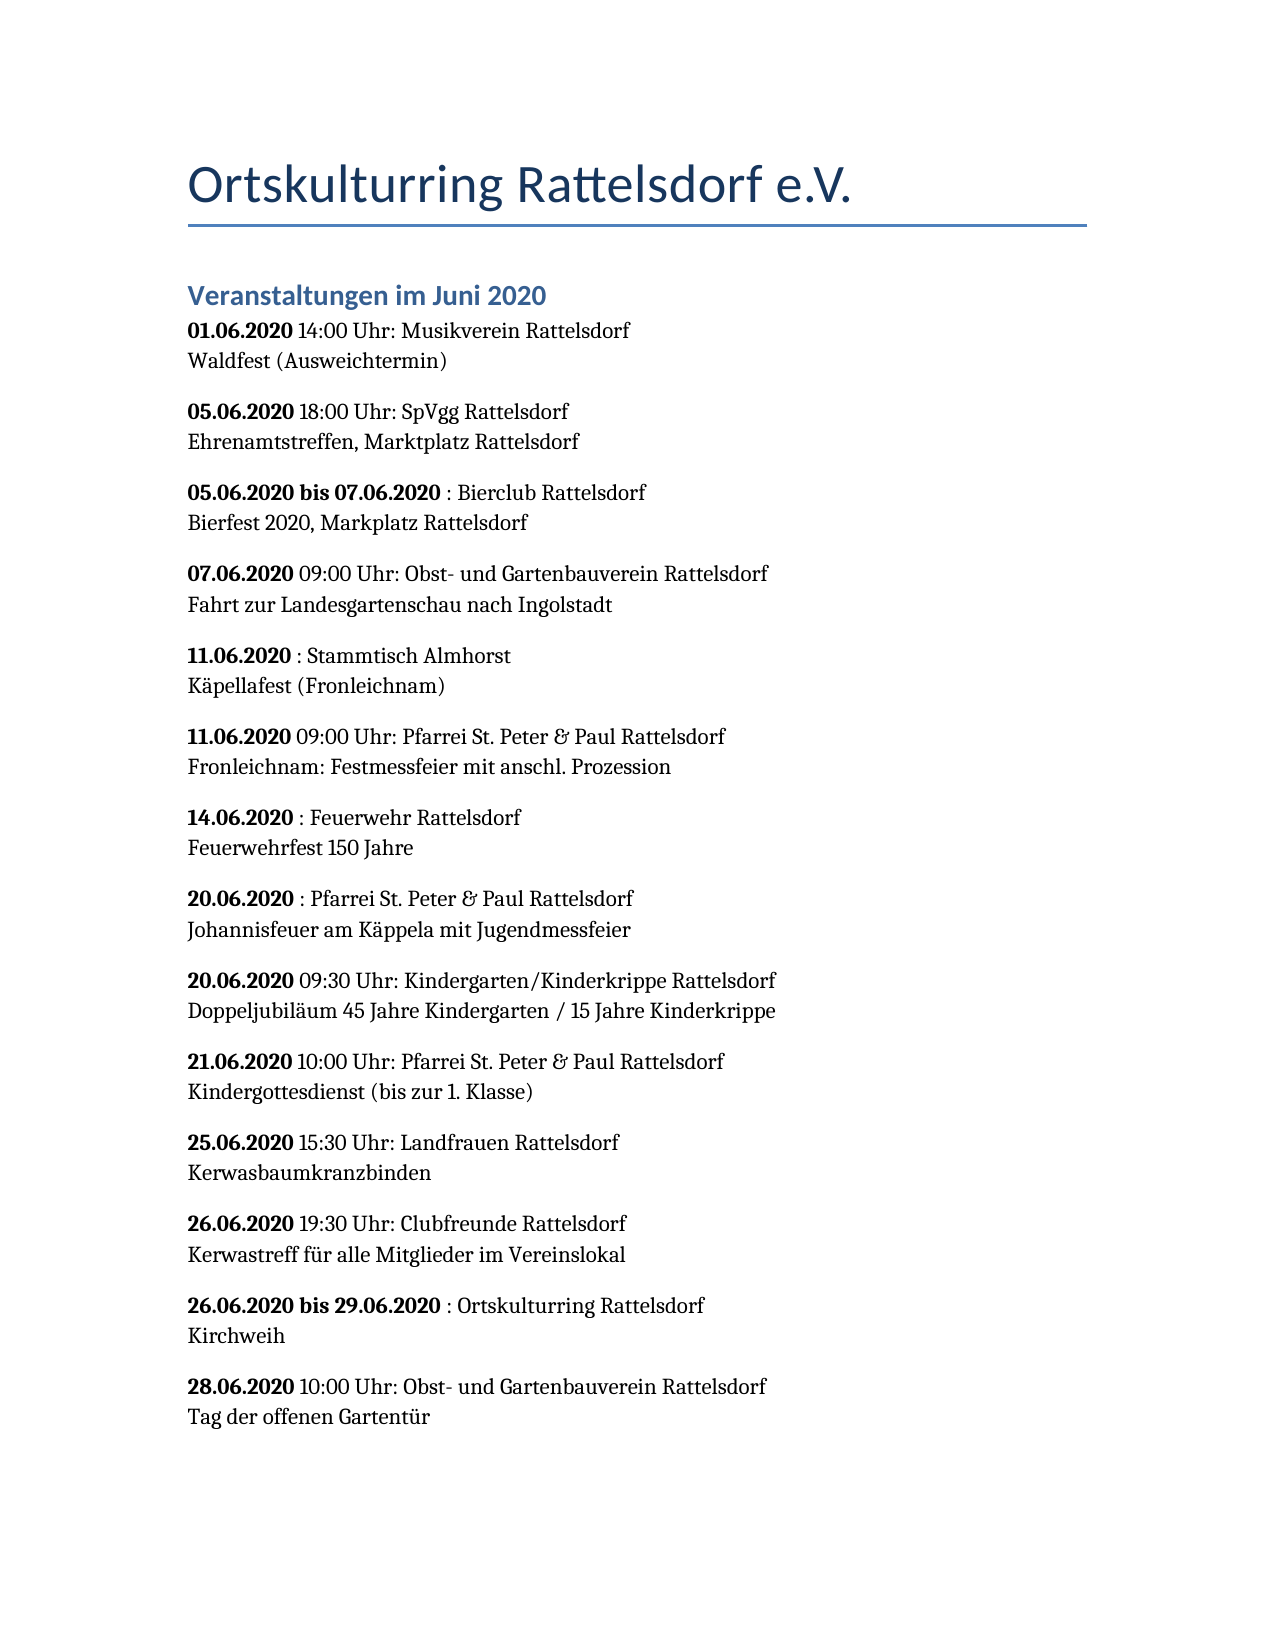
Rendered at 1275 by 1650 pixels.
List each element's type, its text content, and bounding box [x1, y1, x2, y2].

text 05.06.2020 18:00 Uhr: SpVgg Rattelsdorf Ehrenamtstreffen, Marktplatz Rattelsdorf [187, 399, 1087, 455]
text 26.06.2020 19:30 Uhr: Clubfreunde Rattelsdorf Kerwastreff für alle Mitglieder im Vereinslokal [187, 1211, 1087, 1268]
subtitle Veranstaltungen im Juni 2020 [187, 277, 1087, 312]
text 14.06.2020 : Feuerwehr Rattelsdorf Feuerwehrfest 150 Jahre [187, 805, 1087, 862]
title Ortskulturring Rattelsdorf e.V. [187, 150, 1087, 227]
text 25.06.2020 15:30 Uhr: Landfrauen Rattelsdorf Kerwasbaumkranzbinden [187, 1130, 1087, 1187]
text 21.06.2020 10:00 Uhr: Pfarrei St. Peter & Paul Rattelsdorf Kindergottesdienst (bis zur 1. Klasse) [187, 1049, 1087, 1105]
text 01.06.2020 14:00 Uhr: Musikverein Rattelsdorf Waldfest (Ausweichtermin) [187, 317, 1087, 374]
text 20.06.2020 09:30 Uhr: Kindergarten/Kinderkrippe Rattelsdorf Doppeljubiläum 45 Jahre Kindergarten / 15 Jahre Kinderkrippe [187, 967, 1087, 1024]
text 28.06.2020 10:00 Uhr: Obst- und Gartenbauverein Rattelsdorf Tag der offenen Gartentür [187, 1374, 1087, 1430]
text 11.06.2020 09:00 Uhr: Pfarrei St. Peter & Paul Rattelsdorf Fronleichnam: Festmessfeier mit anschl. Prozession [187, 724, 1087, 780]
text 20.06.2020 : Pfarrei St. Peter & Paul Rattelsdorf Johannisfeuer am Käppela mit Jugendmessfeier [187, 886, 1087, 943]
text 07.06.2020 09:00 Uhr: Obst- und Gartenbauverein Rattelsdorf Fahrt zur Landesgartenschau nach Ingolstadt [187, 561, 1087, 618]
text 05.06.2020 bis 07.06.2020 : Bierclub Rattelsdorf Bierfest 2020, Markplatz Rattelsdorf [187, 480, 1087, 537]
text 26.06.2020 bis 29.06.2020 : Ortskulturring Rattelsdorf Kirchweih [187, 1292, 1087, 1349]
text 11.06.2020 : Stammtisch Almhorst Käpellafest (Fronleichnam) [187, 642, 1087, 699]
